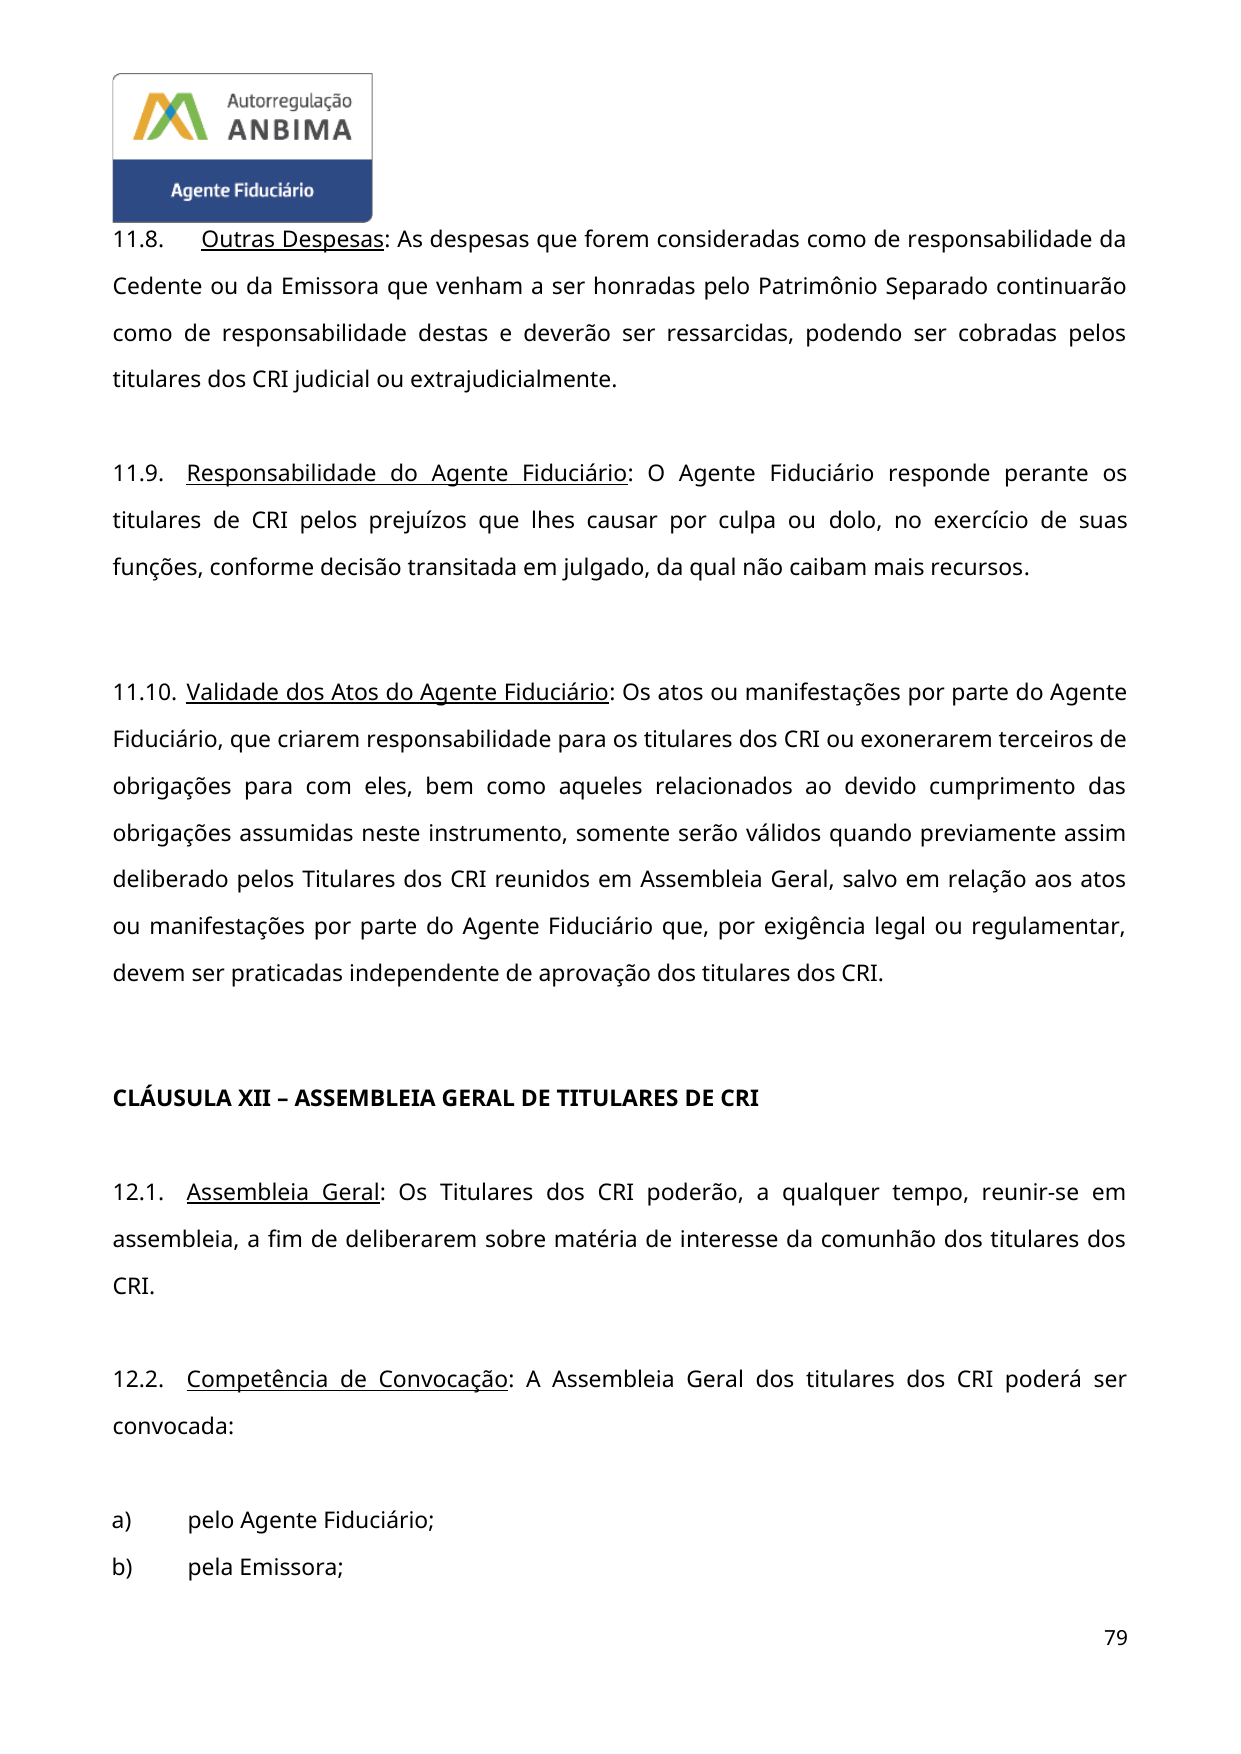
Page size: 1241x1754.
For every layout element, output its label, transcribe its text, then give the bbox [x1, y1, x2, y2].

text 12.2. Competência de Convocação: A Assembleia Geral dos titulares dos CRI poderá ser convocada: [112, 1363, 1128, 1442]
text 12.1. Assembleia Geral: Os Titulares dos CRI poderão, a qualquer tempo, reunir-se em assembleia, a fim de deliberarem sobre matéria de interesse da comunhão dos titulares dos CRI. [112, 1176, 1128, 1301]
list pelo Agente Fiduciário; [111, 1504, 1128, 1535]
list Responsabilidade do Agente Fiduciário: O Agente Fiduciário responde perante os titulares de CRI pelos prejuízos que lhes causar por culpa ou dolo, no exercício de suas funções, conforme decisão transitada em julgado, da qual não caibam mais recursos. [112, 457, 1128, 582]
subtitle Outras Despesas: As despesas que forem consideradas como de responsabilidade da Cedente ou da Emissora que venham a ser honradas pelo Patrimônio Separado continuarão como de responsabilidade destas e deverão ser ressarcidas, podendo ser cobradas pelos titulares dos CRI judicial ou extrajudicialmente. [112, 223, 1128, 395]
list Validade dos Atos do Agente Fiduciário: Os atos ou manifestações por parte do Agente Fiduciário, que criarem responsabilidade para os titulares dos CRI ou exonerarem terceiros de obrigações para com eles, bem como aqueles relacionados ao devido cumprimento das obrigações assumidas neste instrumento, somente serão válidos quando previamente assim deliberado pelos Titulares dos CRI reunidos em Assembleia Geral, salvo em relação aos atos ou manifestações por parte do Agente Fiduciário que, por exigência legal ou regulamentar, devem ser praticadas independente de aprovação dos titulares dos CRI. [112, 676, 1128, 988]
picture [112, 73, 373, 223]
list pela Emissora; [111, 1551, 1128, 1582]
subtitle CLÁUSULA XII – ASSEMBLEIA GERAL DE TITULARES DE CRI [112, 1082, 1128, 1113]
